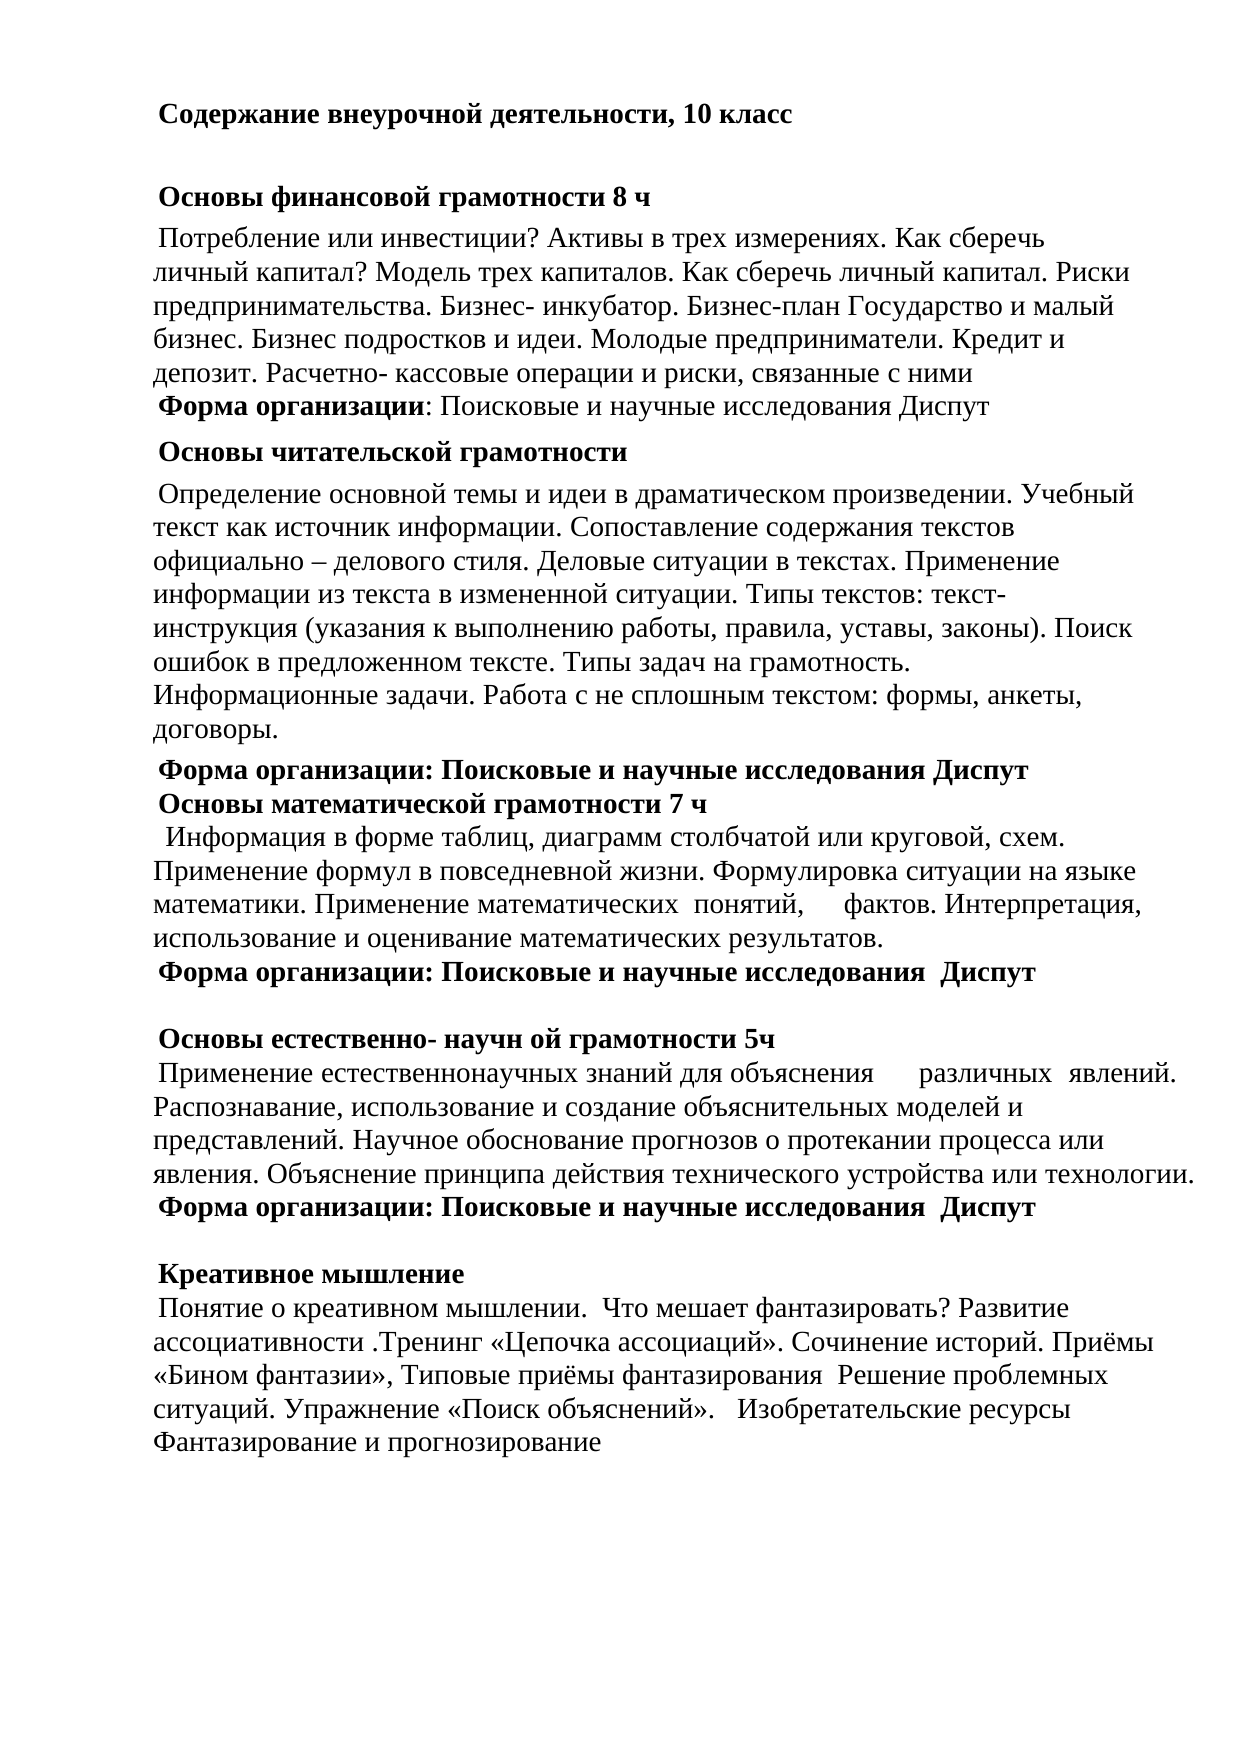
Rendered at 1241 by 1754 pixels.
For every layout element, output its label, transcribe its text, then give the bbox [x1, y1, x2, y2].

text Основы читательской грамотности [153, 434, 1139, 468]
text Потребление или инвестиции? Активы в трех измерениях. Как сберечь личный капитал? Модель трех капиталов. Как сберечь личный капитал. Риски предпринимательства. Бизнес- инкубатор. Бизнес-план Государство и малый бизнес. Бизнес подростков и идеи. Молодые предприниматели. Кредит и депозит. Расчетно- кассовые операции и риски, связанные с ними [153, 221, 1139, 388]
text Основы финансовой грамотности 8 ч [153, 179, 1139, 213]
text Форма организации: Поисковые и научные исследования Диспут [153, 388, 1179, 422]
text Форма организации: Поисковые и научные исследования Диспут [153, 954, 1203, 987]
text Форма организации: Поисковые и научные исследования Диспут [153, 752, 1139, 786]
text Форма организации: Поисковые и научные исследования Диспут [153, 1189, 1203, 1223]
text Информация в форме таблиц, диаграмм столбчатой или круговой, схем. Применение формул в повседневной жизни. Формулировка ситуации на языке математики. Применение математических понятий, фактов. Интерпретация, использование и оценивание математических результатов. [153, 819, 1203, 954]
text Понятие о креативном мышлении. Что мешает фантазировать? Развитие ассоциативности .Тренинг «Цепочка ассоциаций». Сочинение историй. Приёмы «Бином фантазии», Типовые приёмы фантазирования Решение проблемных ситуаций. Упражнение «Поиск объяснений». Изобретательские ресурсы Фантазирование и прогнозирование [153, 1290, 1203, 1458]
text Определение основной темы и идеи в драматическом произведении. Учебный текст как источник информации. Сопоставление содержания текстов официально – делового стиля. Деловые ситуации в текстах. Применение информации из текста в измененной ситуации. Типы текстов: текст- инструкция (указания к выполнению работы, правила, уставы, законы). Поиск ошибок в предложенном тексте. Типы задач на грамотность. Информационные задачи. Работа с не сплошным текстом: формы, анкеты, договоры. [153, 476, 1139, 744]
text Основы математической грамотности 7 ч [153, 786, 1203, 819]
text Основы естественно- научн ой грамотности 5ч [153, 1021, 1203, 1055]
text Креативное мышление [153, 1257, 1203, 1290]
text Применение естественнонаучных знаний для объяснения различных явлений. Распознавание, использование и создание объяснительных моделей и представлений. Научное обоснование прогнозов о протекании процесса или явления. Объяснение принципа действия технического устройства или технологии. [153, 1055, 1203, 1189]
text Содержание внеурочной деятельности, 10 класс [153, 96, 1139, 130]
